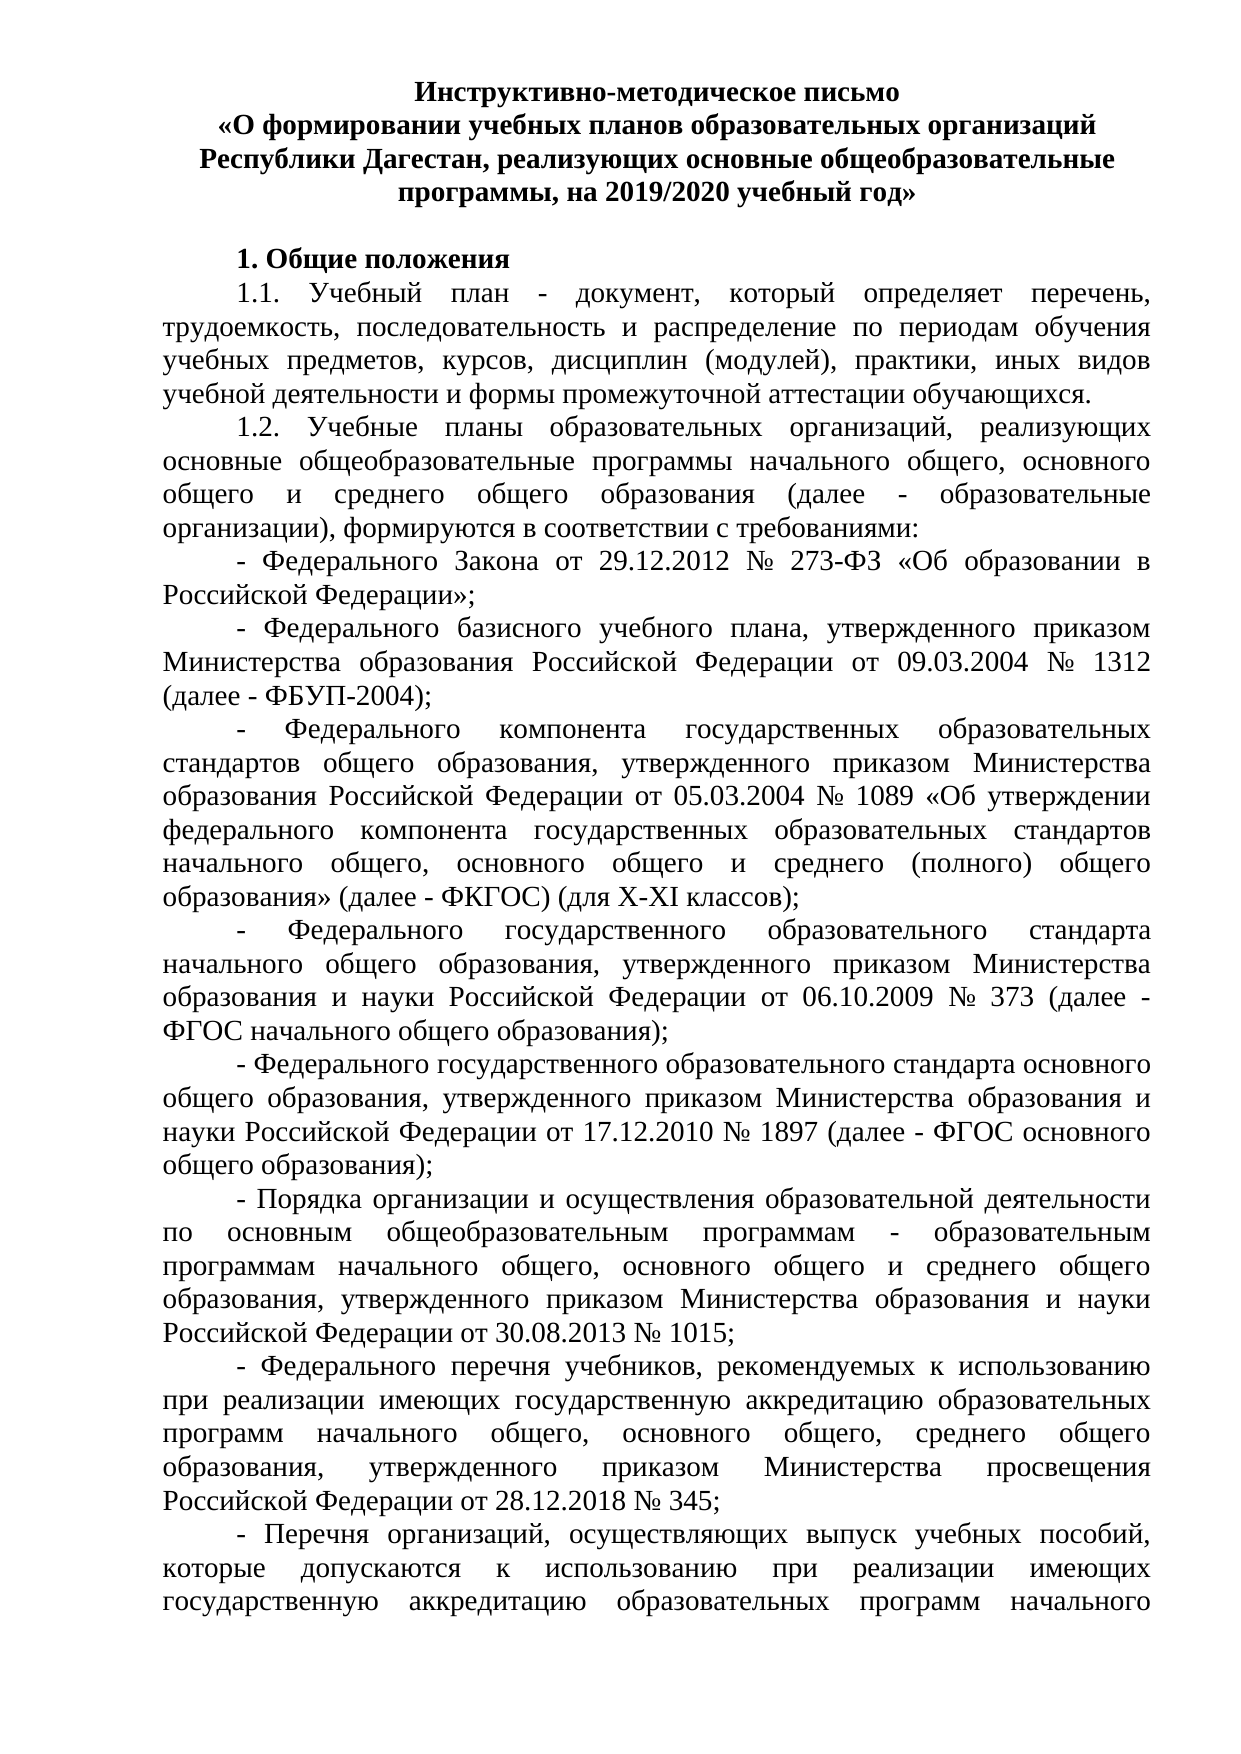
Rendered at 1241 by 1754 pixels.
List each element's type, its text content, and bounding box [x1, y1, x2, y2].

text - Порядка организации и осуществления образовательной деятельности по основным общеобразовательным программам - образовательным программам начального общего, основного общего и среднего общего образования, утвержденного приказом Министерства образования и науки Российской Федерации от 30.08.2013 № 1015; [162, 1181, 1152, 1348]
text «О формировании учебных планов образовательных организаций Республики Дагестан, реализующих основные общеобразовательные программы, на 2019/2020 учебный год» [162, 107, 1152, 208]
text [162, 1516, 1152, 1617]
text - Федерального Закона от 29.12.2012 № 273-ФЗ «Об образовании в Российской Федерации»; [162, 543, 1152, 611]
text - Федерального базисного учебного плана, утвержденного приказом Министерства образования Российской Федерации от 09.03.2004 № 1312 (далее - ФБУП-2004); [162, 611, 1152, 711]
text - Федерального государственного образовательного стандарта начального общего образования, утвержденного приказом Министерства образования и науки Российской Федерации от 06.10.2009 № 373 (далее - ФГОС начального общего образования); [162, 912, 1152, 1047]
text Инструктивно-методическое письмо [162, 74, 1152, 107]
text - Федерального перечня учебников, рекомендуемых к использованию при реализации имеющих государственную аккредитацию образовательных программ начального общего, основного общего, среднего общего образования, утвержденного приказом Министерства просвещения Российской Федерации от 28.12.2018 № 345; [162, 1348, 1152, 1516]
text - Федерального компонента государственных образовательных стандартов общего образования, утвержденного приказом Министерства образования Российской Федерации от 05.03.2004 № 1089 «Об утверждении федерального компонента государственных образовательных стандартов начального общего, основного общего и среднего (полного) общего образования» (далее - ФКГОС) (для X-XI классов); [162, 711, 1152, 912]
text 1.1. Учебный план - документ, который определяет перечень, трудоемкость, последовательность и распределение по периодам обучения учебных предметов, курсов, дисциплин (модулей), практики, иных видов учебной деятельности и формы промежуточной аттестации обучающихся. [162, 275, 1152, 409]
text - Федерального государственного образовательного стандарта основного общего образования, утвержденного приказом Министерства образования и науки Российской Федерации от 17.12.2010 № 1897 (далее - ФГОС основного общего образования); [162, 1047, 1152, 1181]
text 1. Общие положения [162, 242, 1152, 275]
text 1.2. Учебные планы образовательных организаций, реализующих основные общеобразовательные программы начального общего, основного общего и среднего общего образования (далее - образовательные организации), формируются в соответствии с требованиями: [162, 409, 1152, 543]
